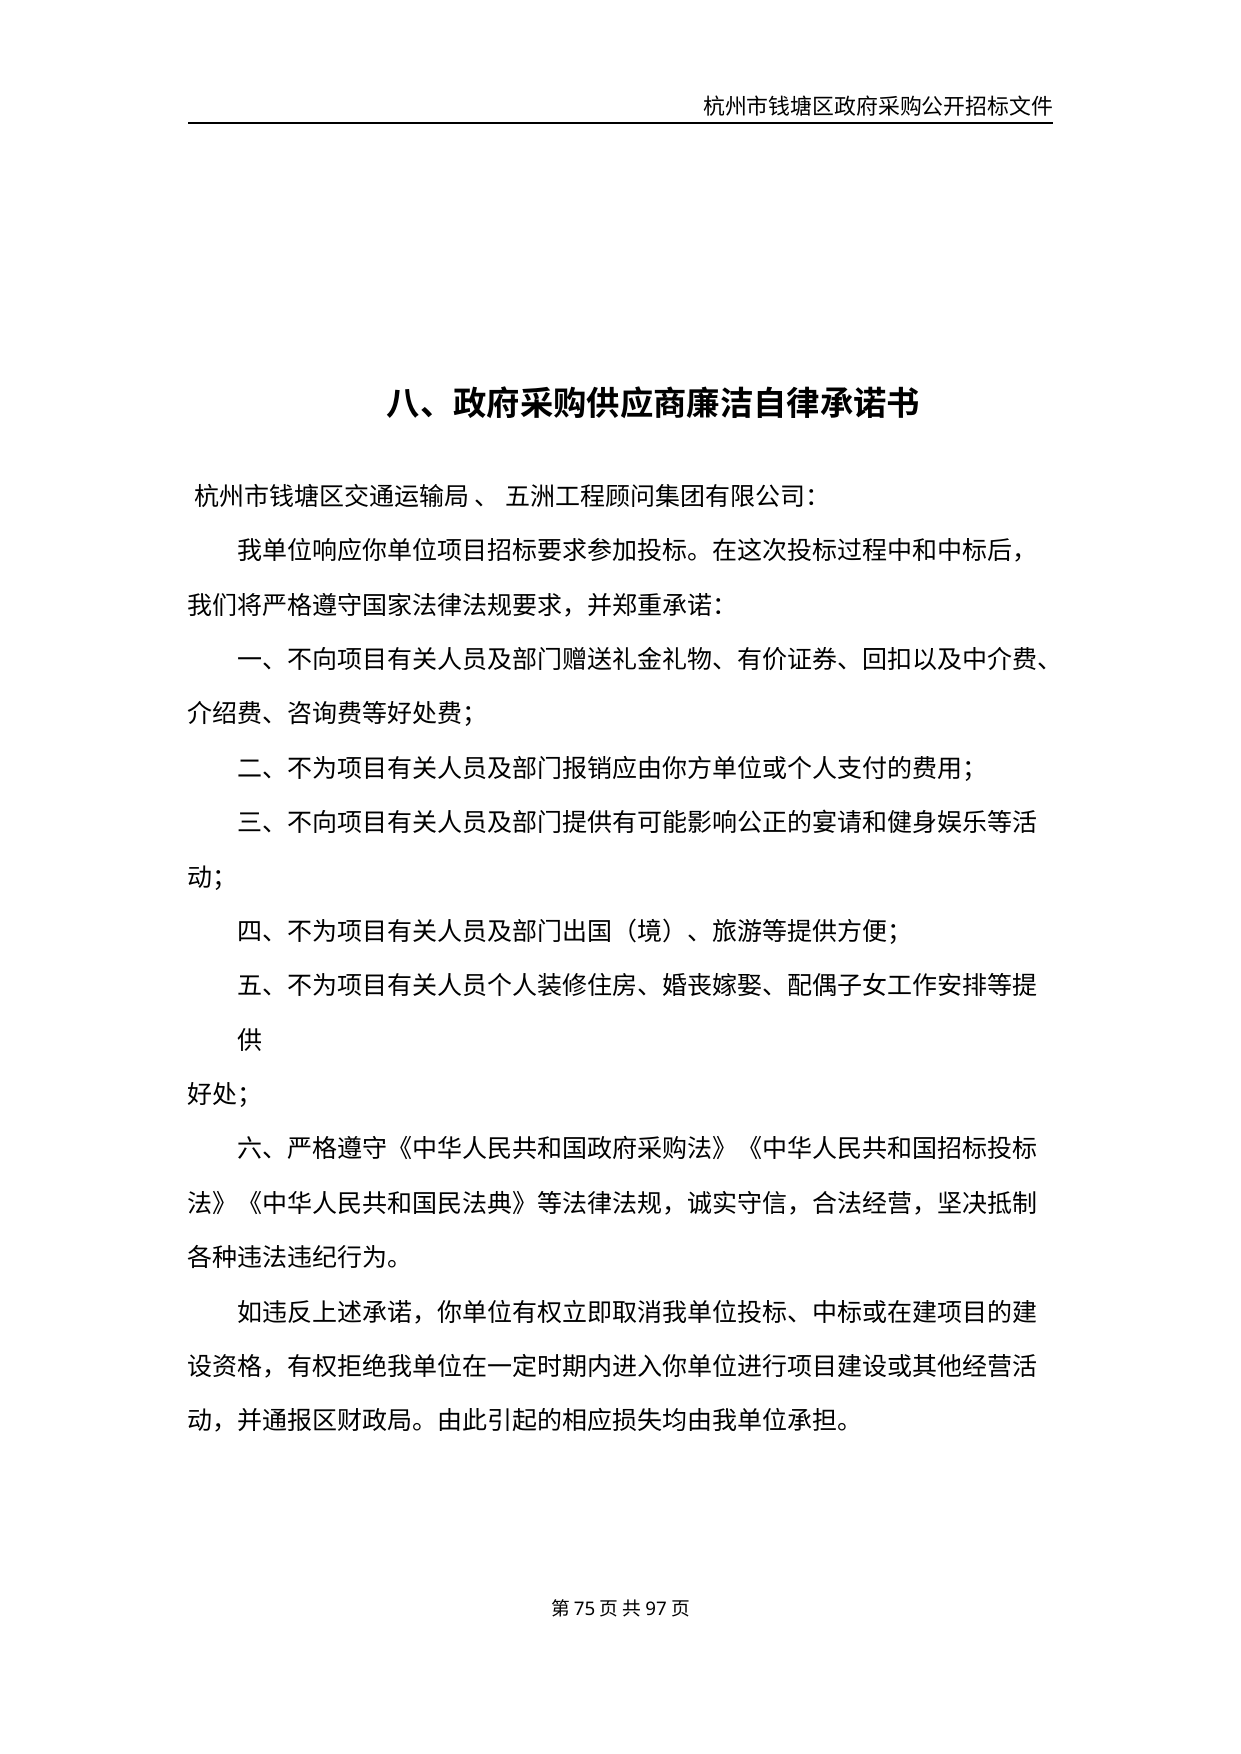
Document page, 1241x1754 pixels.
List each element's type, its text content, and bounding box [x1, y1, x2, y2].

text 六、严格遵守《中华人民共和国政府采购法》《中华人民共和国招标投标 [238, 1129, 1053, 1165]
text 一、不向项目有关人员及部门赠送礼金礼物、有价证券、回扣以及中介费、介绍费、咨询费等好处费； [188, 639, 1053, 730]
text 三、不向项目有关人员及部门提供有可能影响公正的宴请和健身娱乐等活动； [188, 803, 1053, 893]
text 杭州市钱塘区交通运输局 、 五洲工程顾问集团有限公司： [187, 476, 1053, 513]
text 法》《中华人民共和国民法典》等法律法规，诚实守信，合法经营，坚决抵制各种违法违纪行为。 [187, 1183, 1053, 1274]
text 好处； [187, 1074, 1053, 1111]
text 二、不为项目有关人员及部门报销应由你方单位或个人支付的费用； [188, 748, 1053, 784]
text 八、政府采购供应商廉洁自律承诺书 [187, 377, 1053, 425]
text 五、不为项目有关人员个人装修住房、婚丧嫁娶、配偶子女工作安排等提供 [238, 966, 1053, 1056]
text 如违反上述承诺，你单位有权立即取消我单位投标、中标或在建项目的建设资格，有权拒绝我单位在一定时期内进入你单位进行项目建设或其他经营活动，并通报区财政局。由此引起的相应损失均由我单位承担。 [187, 1292, 1053, 1437]
text 我单位响应你单位项目招标要求参加投标。在这次投标过程中和中标后，我们将严格遵守国家法律法规要求，并郑重承诺： [188, 531, 1053, 621]
text 四、不为项目有关人员及部门出国（境）、旅游等提供方便； [188, 911, 1053, 948]
